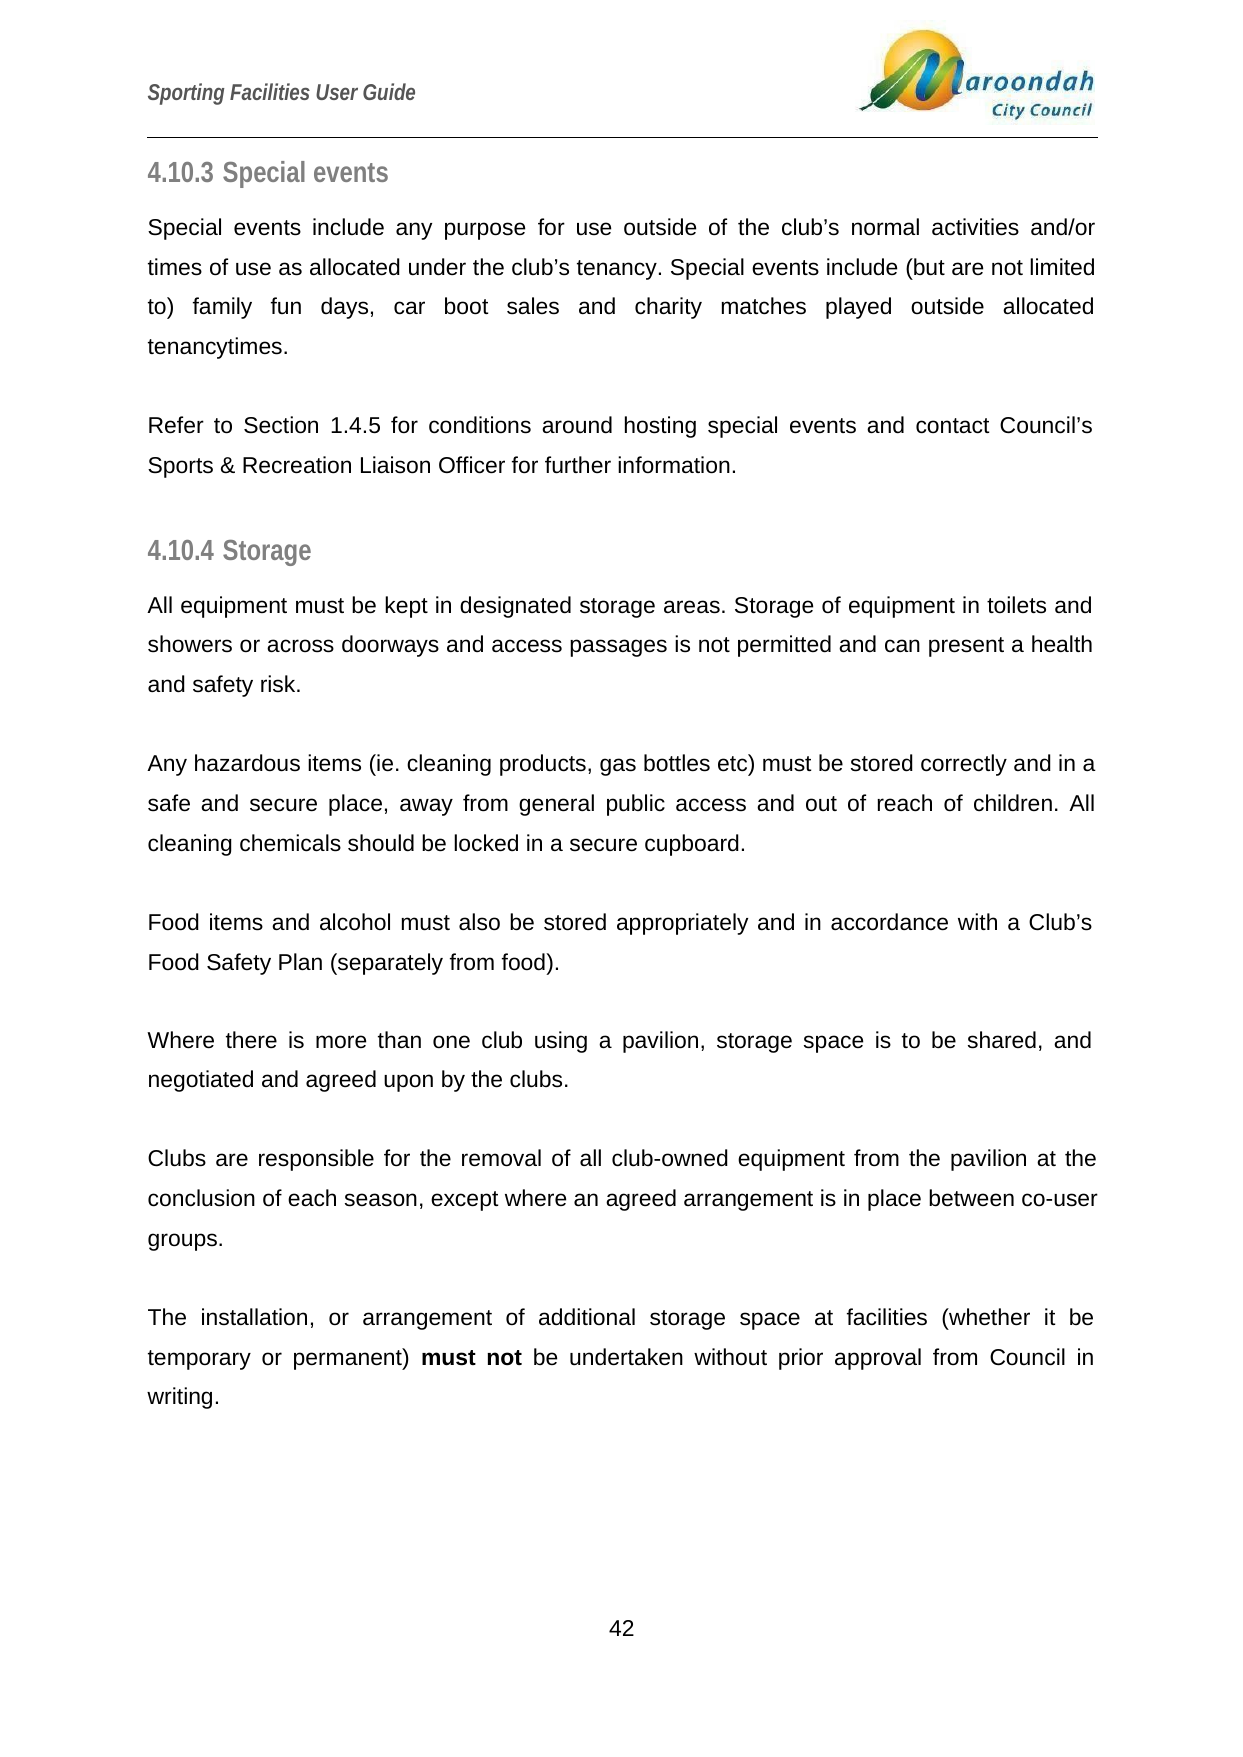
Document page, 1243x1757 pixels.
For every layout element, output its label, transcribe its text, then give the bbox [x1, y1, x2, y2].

text Where there is more than one club using a pavilion, storage space is to be shared, and negotiated and agreed upon by the clubs. [147, 1027, 1093, 1092]
text Any hazardous items (ie. cleaning products, gas bottles etc) must be stored correctly and in a safe and secure place, away from general public access and out of reach of children. All cleaning chemicals should be locked in a secure cupboard. [147, 750, 1097, 856]
text Clubs are responsible for the removal of all club-owned equipment from the pavilion at the conclusion of each season, except where an agreed arrangement is in place between co-user groups. [147, 1145, 1098, 1251]
text Special events include any purpose for use outside of the club’s normal activities and/or times of use as allocated under the club’s tenancy. Special events include (but are not limited to) family fun days, car boot sales and charity matches played outside allocated tenancytimes. [147, 214, 1096, 359]
picture [854, 20, 1095, 125]
text All equipment must be kept in designated storage areas. Storage of equipment in toilets and showers or across doorways and access passages is not permitted and can present a health and safety risk. [147, 592, 1094, 697]
text The installation, or arrangement of additional storage space at facilities (whether it be temporary or permanent) must not be undertaken without prior approval from Council in writing. [147, 1304, 1095, 1410]
text Food items and alcohol must also be stored appropriately and in accordance with a Club’s Food Safety Plan (separately from food). [147, 909, 1094, 975]
subtitle Special events [147, 155, 1193, 188]
subtitle Storage [147, 533, 1193, 566]
text Refer to Section 1.4.5 for conditions around hosting special events and contact Council’s Sports & Recreation Liaison Officer for further information. [147, 412, 1094, 478]
